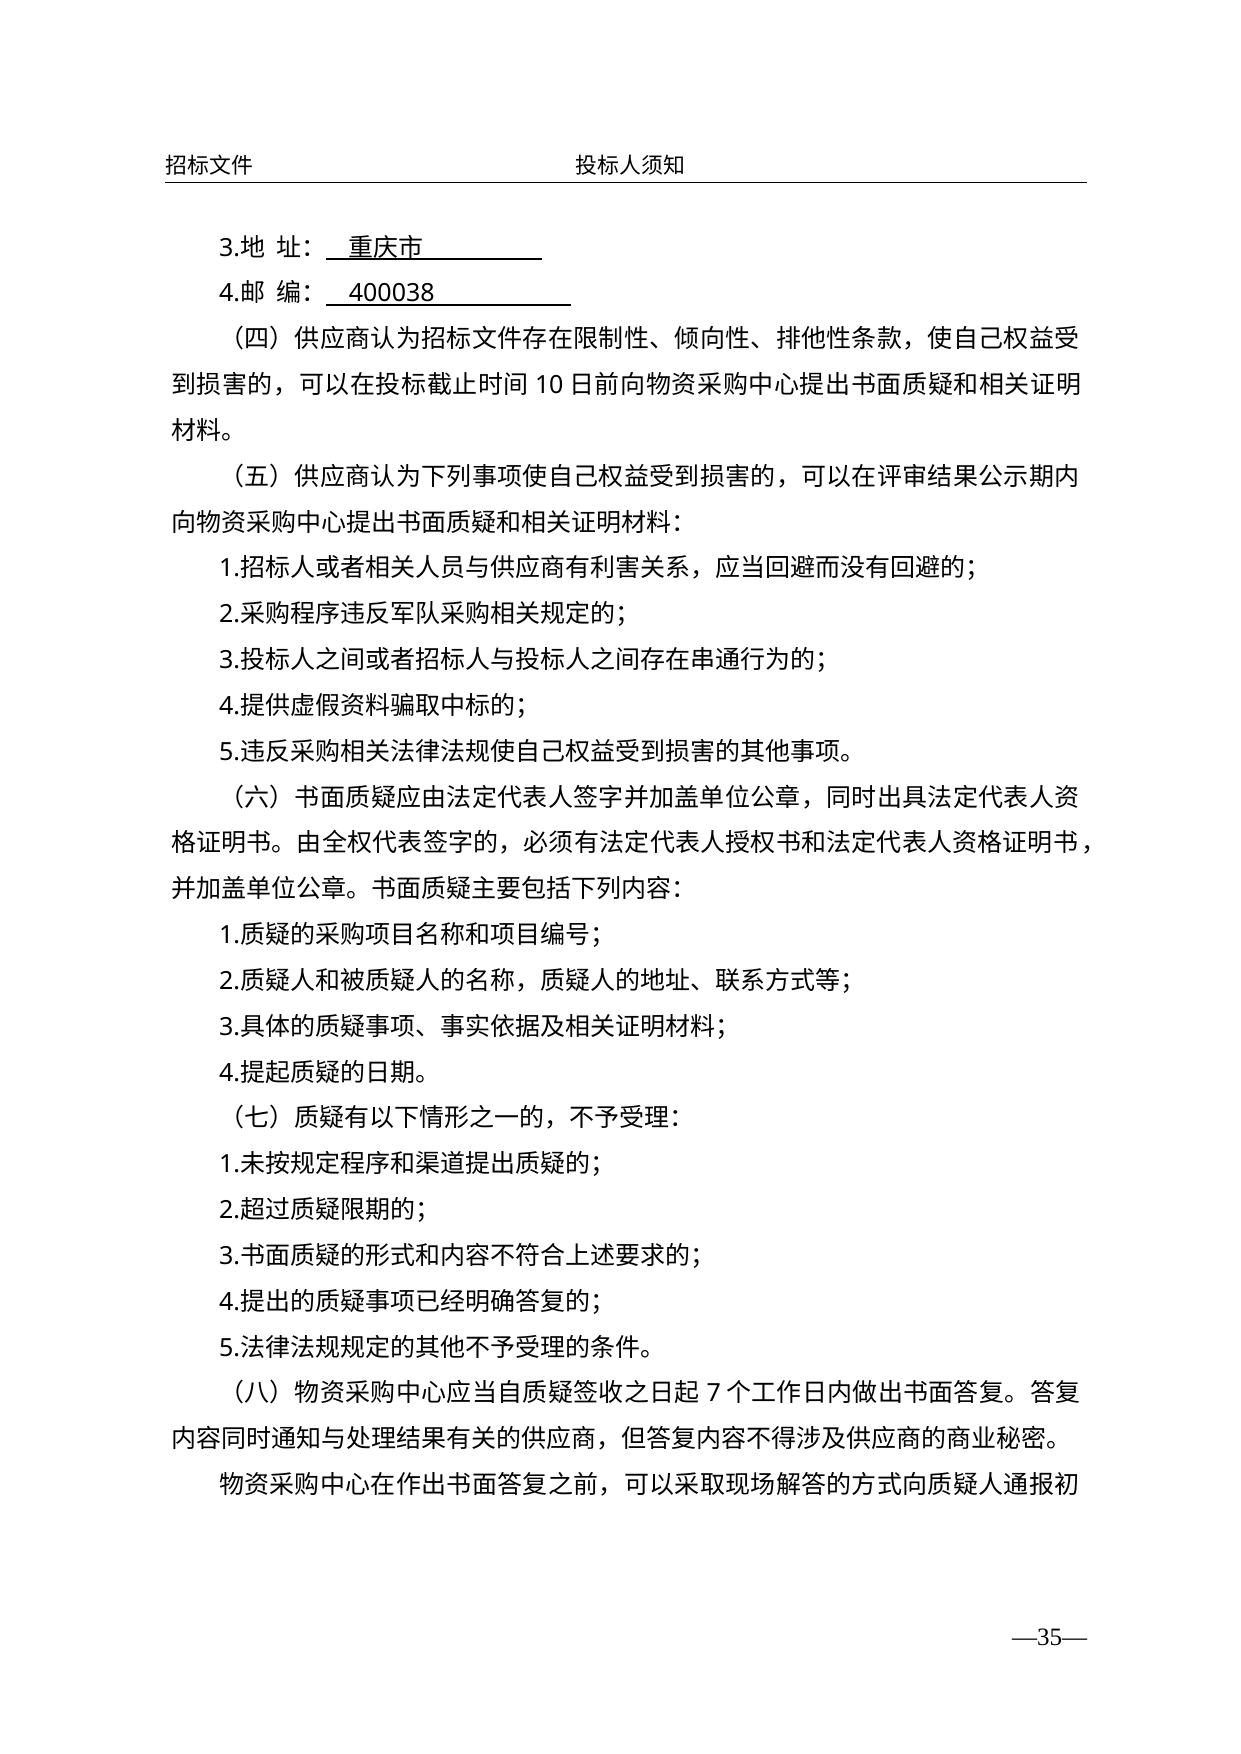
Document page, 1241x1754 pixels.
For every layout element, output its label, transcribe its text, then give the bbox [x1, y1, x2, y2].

text 3.书面质疑的形式和内容不符合上述要求的； [171, 1228, 1081, 1273]
text 5.违反采购相关法律法规使自己权益受到损害的其他事项。 [171, 723, 1081, 769]
text 3.具体的质疑事项、事实依据及相关证明材料； [171, 998, 1081, 1044]
text 2.超过质疑限期的； [171, 1182, 1081, 1228]
text （六）书面质疑应由法定代表人签字并加盖单位公章，同时出具法定代表人资格证明书。由全权代表签字的，必须有法定代表人授权书和法定代表人资格证明书，并加盖单位公章。书面质疑主要包括下列内容： [171, 769, 1081, 907]
text 2.采购程序违反军队采购相关规定的； [171, 586, 1081, 632]
text 5.法律法规规定的其他不予受理的条件。 [171, 1319, 1081, 1365]
text 4.提供虚假资料骗取中标的； [171, 678, 1081, 723]
text 1.招标人或者相关人员与供应商有利害关系，应当回避而没有回避的； [171, 540, 1081, 586]
text （五）供应商认为下列事项使自己权益受到损害的，可以在评审结果公示期内，向物资采购中心提出书面质疑和相关证明材料： [171, 448, 1081, 540]
text 4.提出的质疑事项已经明确答复的； [171, 1273, 1081, 1319]
text 3.投标人之间或者招标人与投标人之间存在串通行为的； [171, 632, 1081, 678]
text 1.未按规定程序和渠道提出质疑的； [171, 1136, 1081, 1182]
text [171, 1457, 1081, 1503]
text 4.邮 编： 400038 [171, 265, 1081, 311]
text 3.地 址： 重庆市 [171, 219, 1081, 265]
text （四）供应商认为招标文件存在限制性、倾向性、排他性条款，使自己权益受到损害的，可以在投标截止时间10日前向物资采购中心提出书面质疑和相关证明材料。 [171, 311, 1081, 448]
text 4.提起质疑的日期。 [171, 1044, 1081, 1090]
text 2.质疑人和被质疑人的名称，质疑人的地址、联系方式等； [171, 953, 1081, 998]
text （七）质疑有以下情形之一的，不予受理： [171, 1090, 1081, 1136]
text （八）物资采购中心应当自质疑签收之日起7个工作日内做出书面答复。答复内容同时通知与处理结果有关的供应商，但答复内容不得涉及供应商的商业秘密。 [171, 1365, 1081, 1457]
text 1.质疑的采购项目名称和项目编号； [171, 907, 1081, 953]
